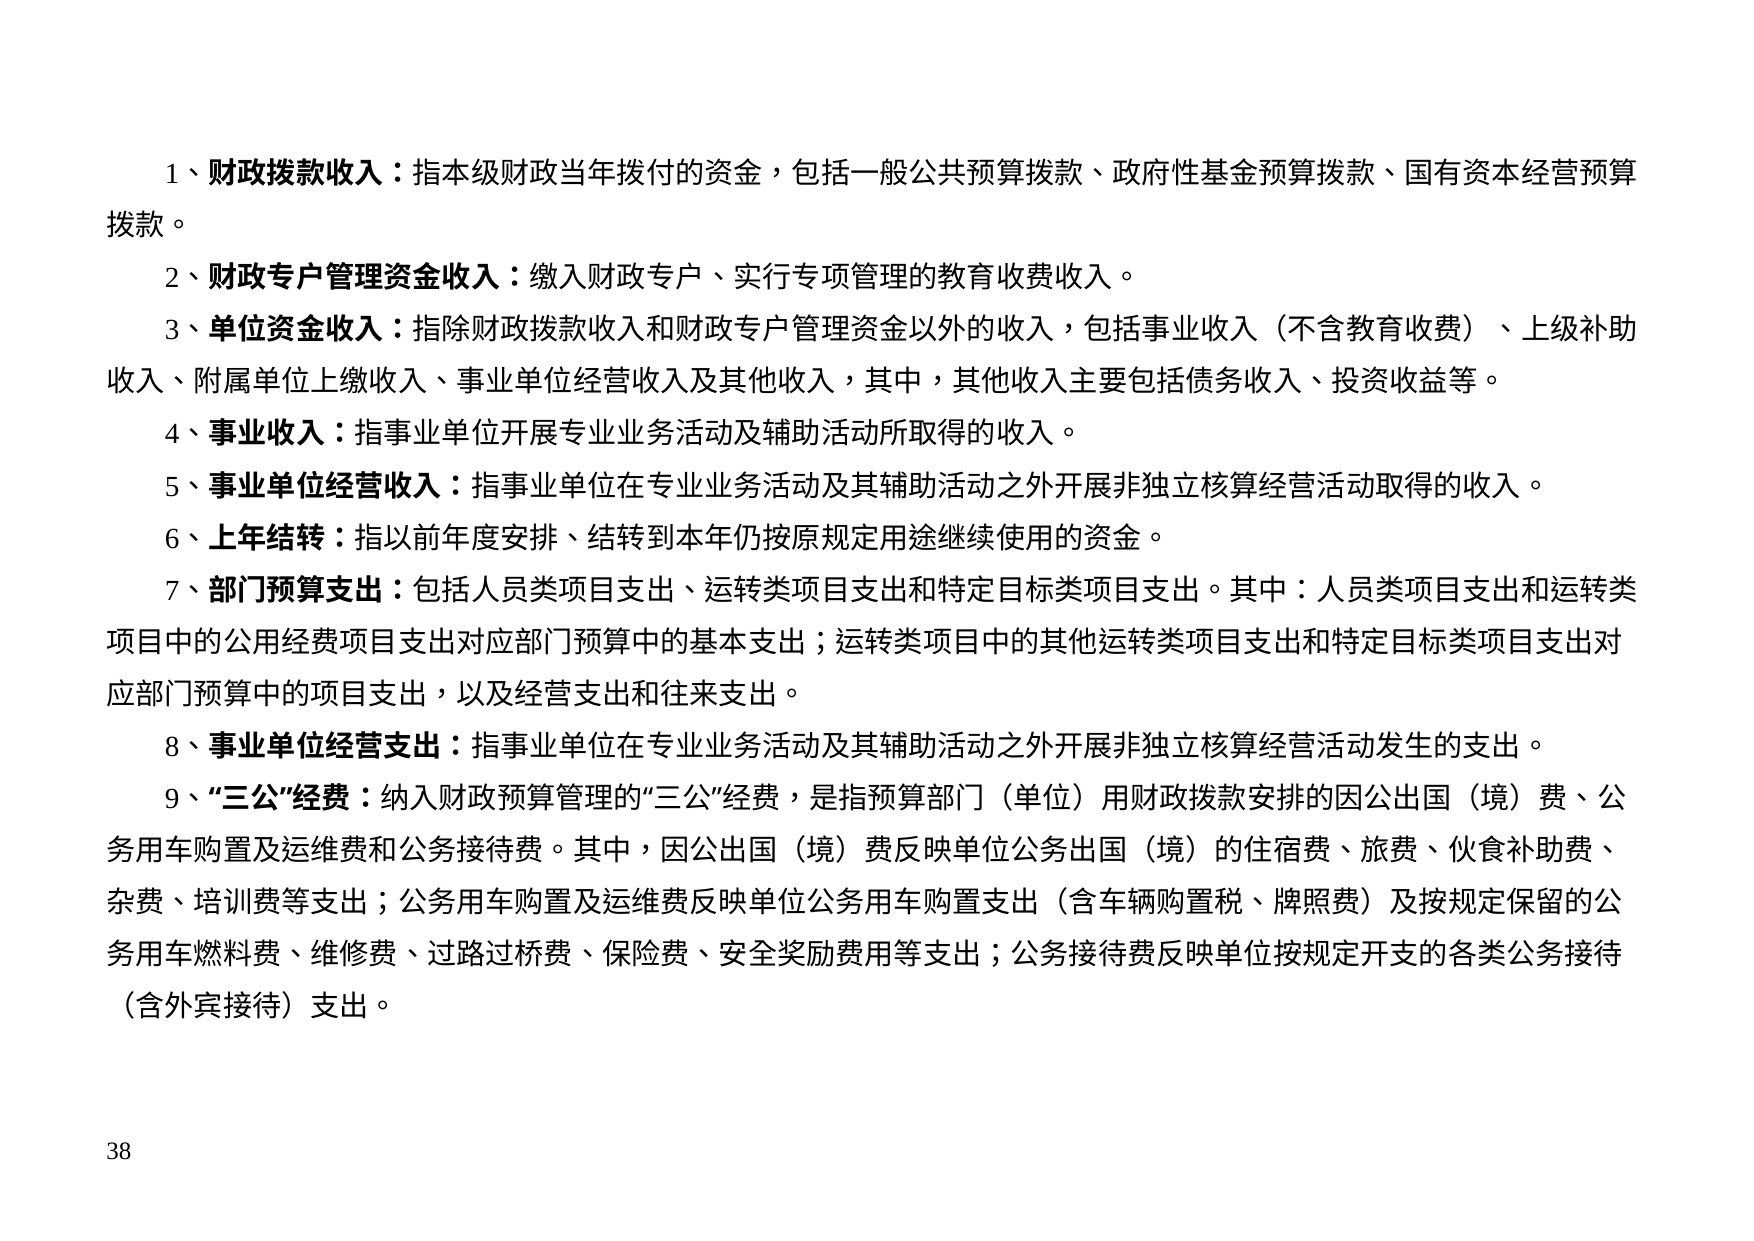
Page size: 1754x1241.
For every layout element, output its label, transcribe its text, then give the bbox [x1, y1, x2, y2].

text 9、“三公”经费：纳入财政预算管理的“三公”经费，是指预算部门（单位）用财政拨款安排的因公出国（境）费、公务用车购置及运维费和公务接待费。其中，因公出国（境）费反映单位公务出国（境）的住宿费、旅费、伙食补助费、杂费、培训费等支出；公务用车购置及运维费反映单位公务用车购置支出（含车辆购置税、牌照费）及按规定保留的公务用车燃料费、维修费、过路过桥费、保险费、安全奖励费用等支出；公务接待费反映单位按规定开支的各类公务接待（含外宾接待）支出。 [106, 767, 1648, 1027]
text 8、事业单位经营支出：指事业单位在专业业务活动及其辅助活动之外开展非独立核算经营活动发生的支出。 [106, 715, 1648, 767]
text 6、上年结转：指以前年度安排、结转到本年仍按原规定用途继续使用的资金。 [106, 506, 1648, 558]
text 5、事业单位经营收入：指事业单位在专业业务活动及其辅助活动之外开展非独立核算经营活动取得的收入。 [106, 454, 1648, 506]
text 7、部门预算支出：包括人员类项目支出、运转类项目支出和特定目标类项目支出。其中：人员类项目支出和运转类项目中的公用经费项目支出对应部门预算中的基本支出；运转类项目中的其他运转类项目支出和特定目标类项目支出对应部门预算中的项目支出，以及经营支出和往来支出。 [106, 558, 1648, 715]
text 2、财政专户管理资金收入：缴入财政专户、实行专项管理的教育收费收入。 [106, 246, 1648, 298]
text 3、单位资金收入：指除财政拨款收入和财政专户管理资金以外的收入，包括事业收入（不含教育收费）、上级补助收入、附属单位上缴收入、事业单位经营收入及其他收入，其中，其他收入主要包括债务收入、投资收益等。 [106, 298, 1648, 402]
text 4、事业收入：指事业单位开展专业业务活动及辅助活动所取得的收入。 [106, 402, 1648, 454]
text 1、财政拨款收入：指本级财政当年拨付的资金，包括一般公共预算拨款、政府性基金预算拨款、国有资本经营预算拨款。 [106, 142, 1648, 246]
